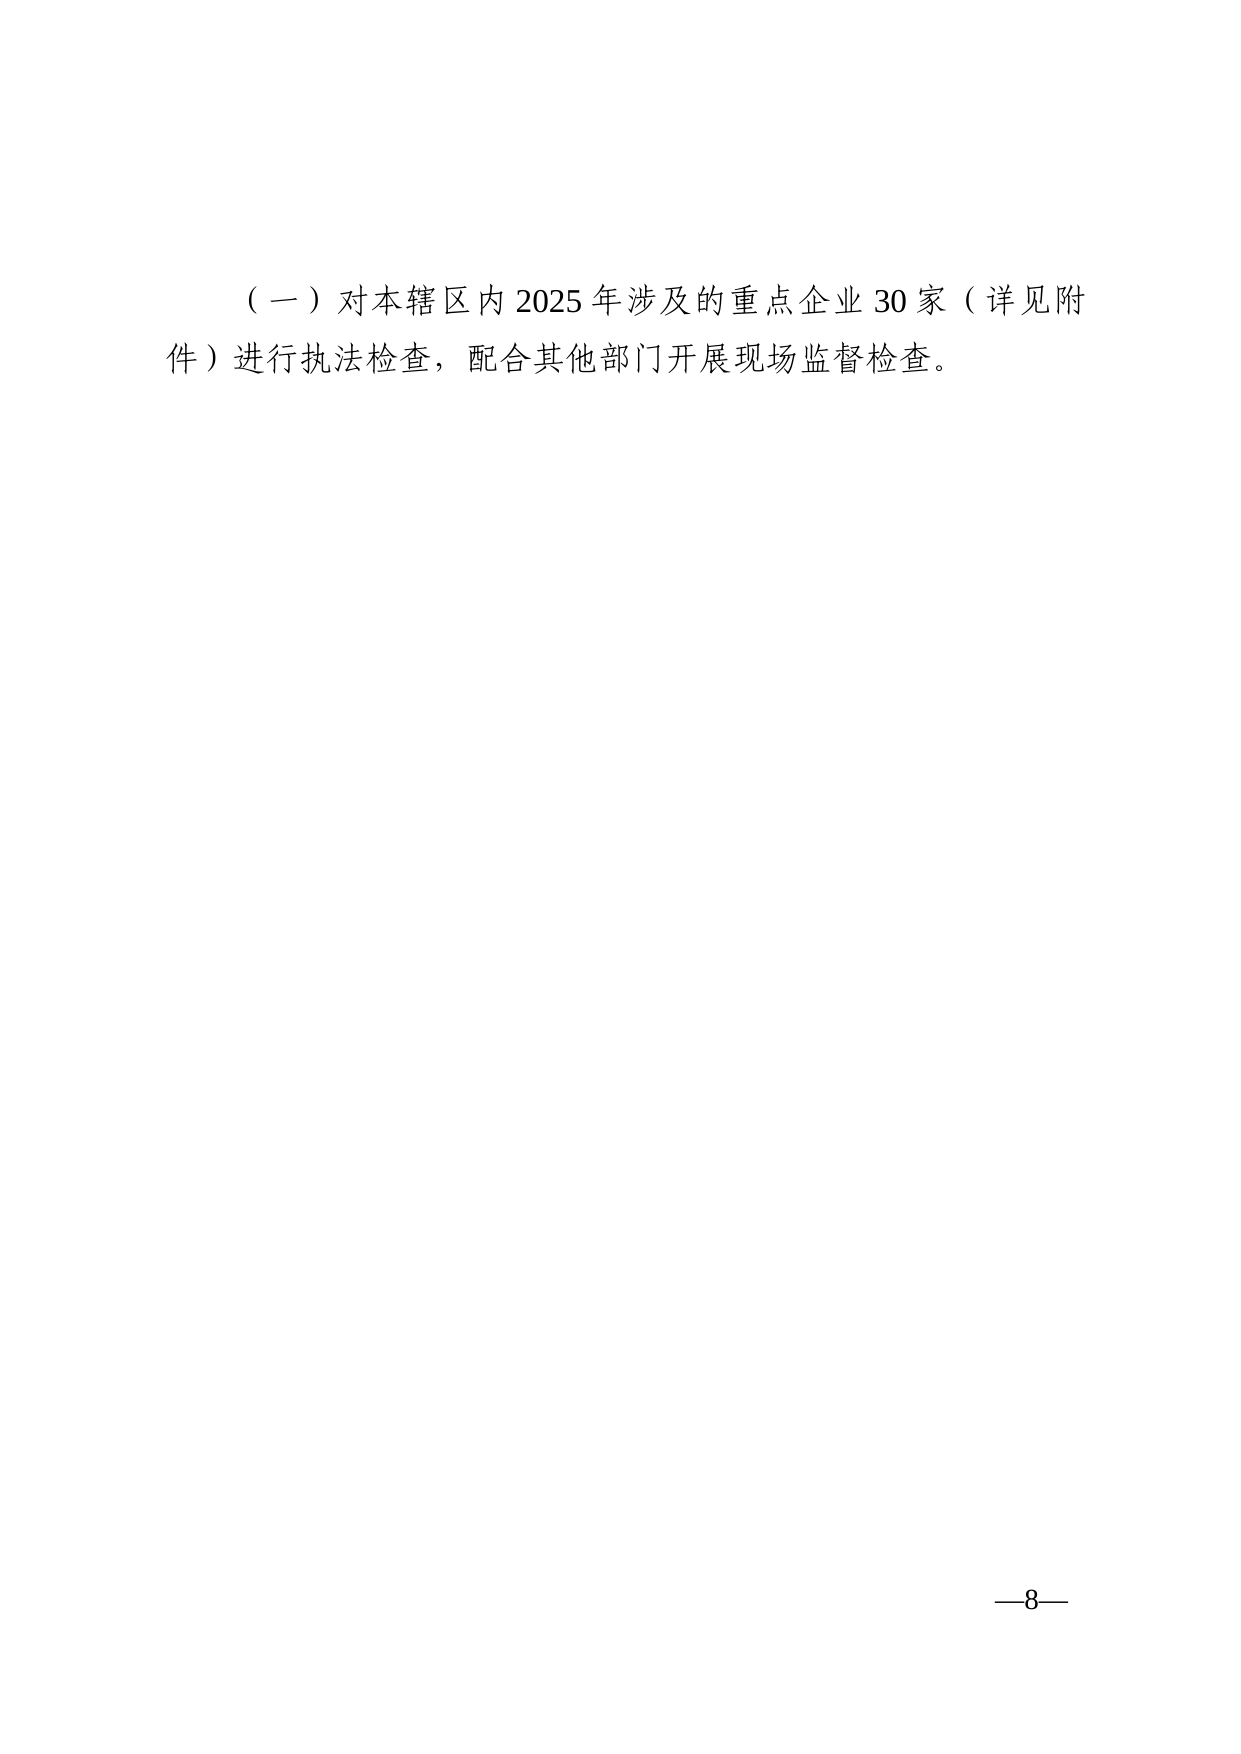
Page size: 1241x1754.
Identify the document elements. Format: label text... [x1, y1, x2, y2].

text （一）对本辖区内2025年涉及的重点企业30家（详见附件）进行执法检查，配合其他部门开展现场监督检查。 [165, 265, 1087, 382]
